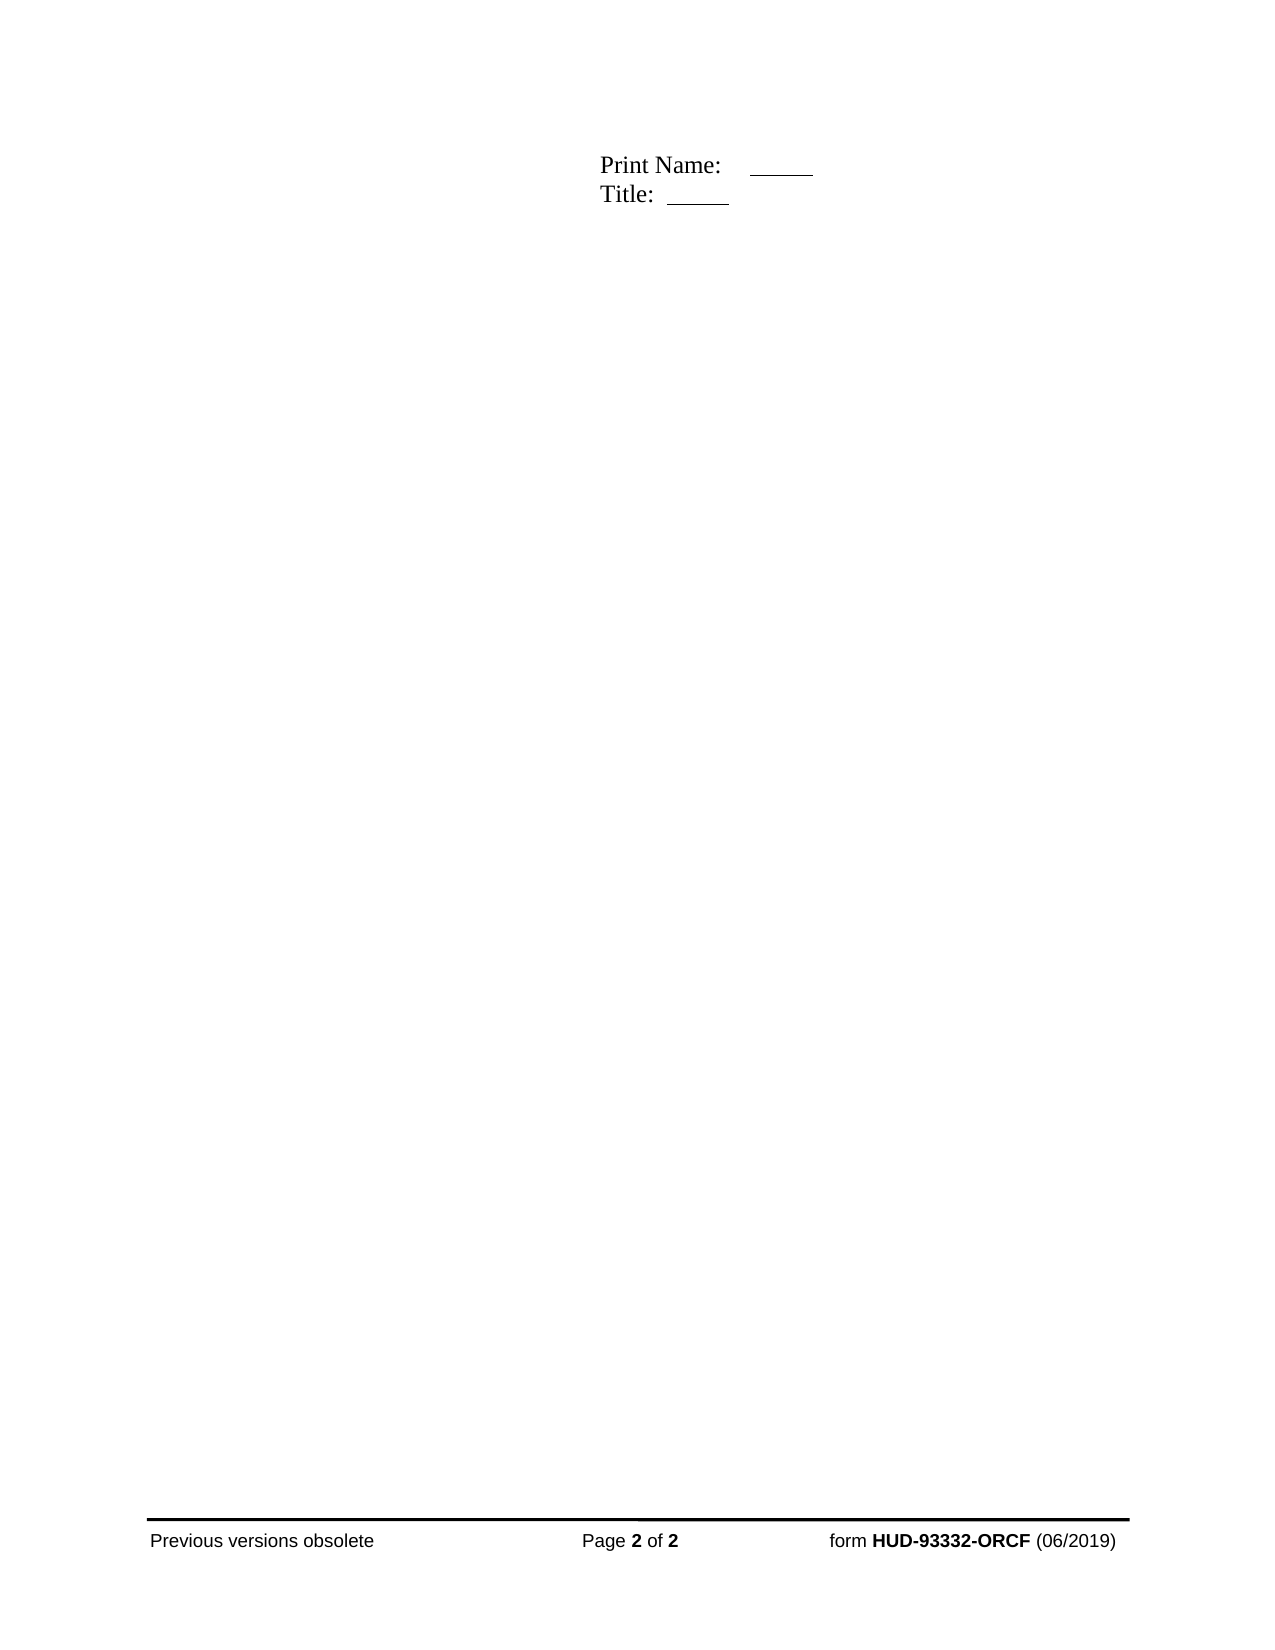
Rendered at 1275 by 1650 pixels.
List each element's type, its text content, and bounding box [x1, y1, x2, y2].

text Print Name: [150, 150, 1125, 179]
text Title: [300, 179, 1125, 207]
